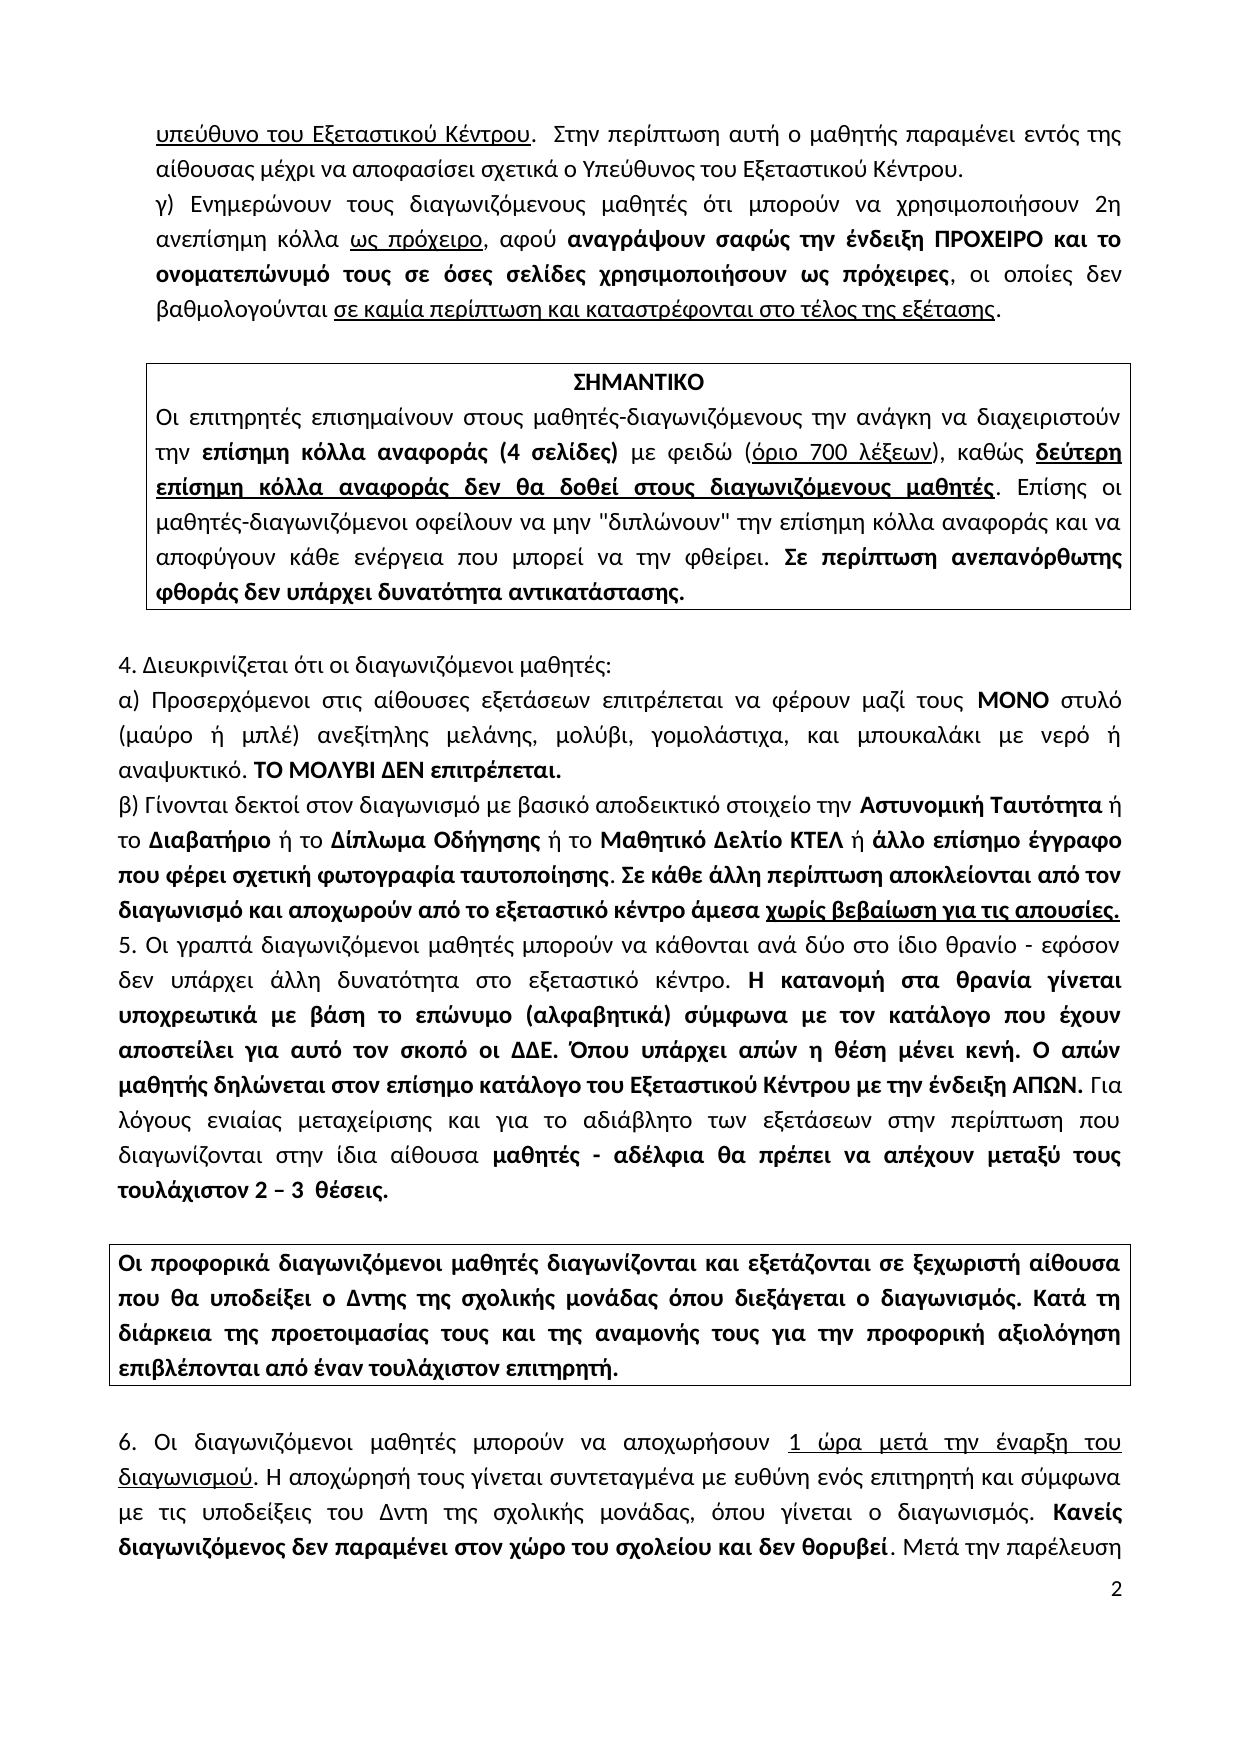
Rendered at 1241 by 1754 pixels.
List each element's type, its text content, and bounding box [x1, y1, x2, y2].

text β) Γίνονται δεκτοί στον διαγωνισμό με βασικό αποδεικτικό στοιχείο την Αστυνομική Ταυτότητα ή το Διαβατήριο ή το Δίπλωμα Οδήγησης ή το Μαθητικό Δελτίο ΚΤΕΛ ή άλλο επίσημο έγγραφο που φέρει σχετική φωτογραφία ταυτοποίησης. Σε κάθε άλλη περίπτωση αποκλείονται από τον διαγωνισμό και αποχωρούν από το εξεταστικό κέντρο άμεσα χωρίς βεβαίωση για τις απουσίες. [118, 789, 1122, 925]
text 5. Οι γραπτά διαγωνιζόμενοι μαθητές μπορούν να κάθονται ανά δύο στο ίδιο θρανίο - εφόσον δεν υπάρχει άλλη δυνατότητα στο εξεταστικό κέντρο. Η κατανομή στα θρανία γίνεται υποχρεωτικά με βάση το επώνυμο (αλφαβητικά) σύμφωνα με τον κατάλογο που έχουν αποστείλει για αυτό τον σκοπό οι ΔΔΕ. Όπου υπάρχει απών η θέση μένει κενή. Ο απών μαθητής δηλώνεται στον επίσημο κατάλογο του Εξεταστικού Κέντρου με την ένδειξη ΑΠΩΝ. Για λόγους ενιαίας μεταχείρισης και για το αδιάβλητο των εξετάσεων στην περίπτωση που διαγωνίζονται στην ίδια αίθουσα μαθητές - αδέλφια θα πρέπει να απέχουν μεταξύ τους τουλάχιστον 2 – 3 θέσεις. [118, 929, 1122, 1205]
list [156, 118, 1122, 184]
text Οι προφορικά διαγωνιζόμενοι μαθητές διαγωνίζονται και εξετάζονται σε ξεχωριστή αίθουσα που θα υποδείξει ο Δντης της σχολικής μονάδας όπου διεξάγεται ο διαγωνισμός. Κατά τη διάρκεια της προετοιμασίας τους και της αναμονής τους για την προφορική αξιολόγηση επιβλέπονται από έναν τουλάχιστον επιτηρητή. [110, 1245, 1130, 1385]
list γ) Ενημερώνουν τους διαγωνιζόμενους μαθητές ότι μπορούν να χρησιμοποιήσουν 2η ανεπίσημη κόλλα ως πρόχειρο, αφού αναγράψουν σαφώς την ένδειξη ΠΡΟΧΕΙΡΟ και το ονοματεπώνυμό τους σε όσες σελίδες χρησιμοποιήσουν ως πρόχειρες, οι οποίες δεν βαθμολογούνται σε καμία περίπτωση και καταστρέφονται στο τέλος της εξέτασης. [156, 188, 1122, 324]
list ΣΗΜΑΝΤΙΚΟ [147, 364, 1130, 397]
list Οι επιτηρητές επισημαίνουν στους μαθητές-διαγωνιζόμενους την ανάγκη να διαχειριστούν την επίσημη κόλλα αναφοράς (4 σελίδες) με φειδώ (όριο 700 λέξεων), καθώς δεύτερη επίσημη κόλλα αναφοράς δεν θα δοθεί στους διαγωνιζόμενους μαθητές. Επίσης οι μαθητές-διαγωνιζόμενοι οφείλουν να μην "διπλώνουν" την επίσημη κόλλα αναφοράς και να αποφύγουν κάθε ενέργεια που μπορεί να την φθείρει. Σε περίπτωση ανεπανόρθωτης φθοράς δεν υπάρχει δυνατότητα αντικατάστασης. [147, 398, 1130, 609]
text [118, 1426, 1122, 1561]
list 4. Διευκρινίζεται ότι οι διαγωνιζόμενοι μαθητές: [118, 649, 1122, 680]
text α) Προσερχόμενοι στις αίθουσες εξετάσεων επιτρέπεται να φέρουν μαζί τους ΜΟΝΟ στυλό (μαύρο ή μπλέ) ανεξίτηλης μελάνης, μολύβι, γομολάστιχα, και μπουκαλάκι με νερό ή αναψυκτικό. ΤΟ ΜΟΛΥΒΙ ΔΕΝ επιτρέπεται. [118, 684, 1122, 785]
